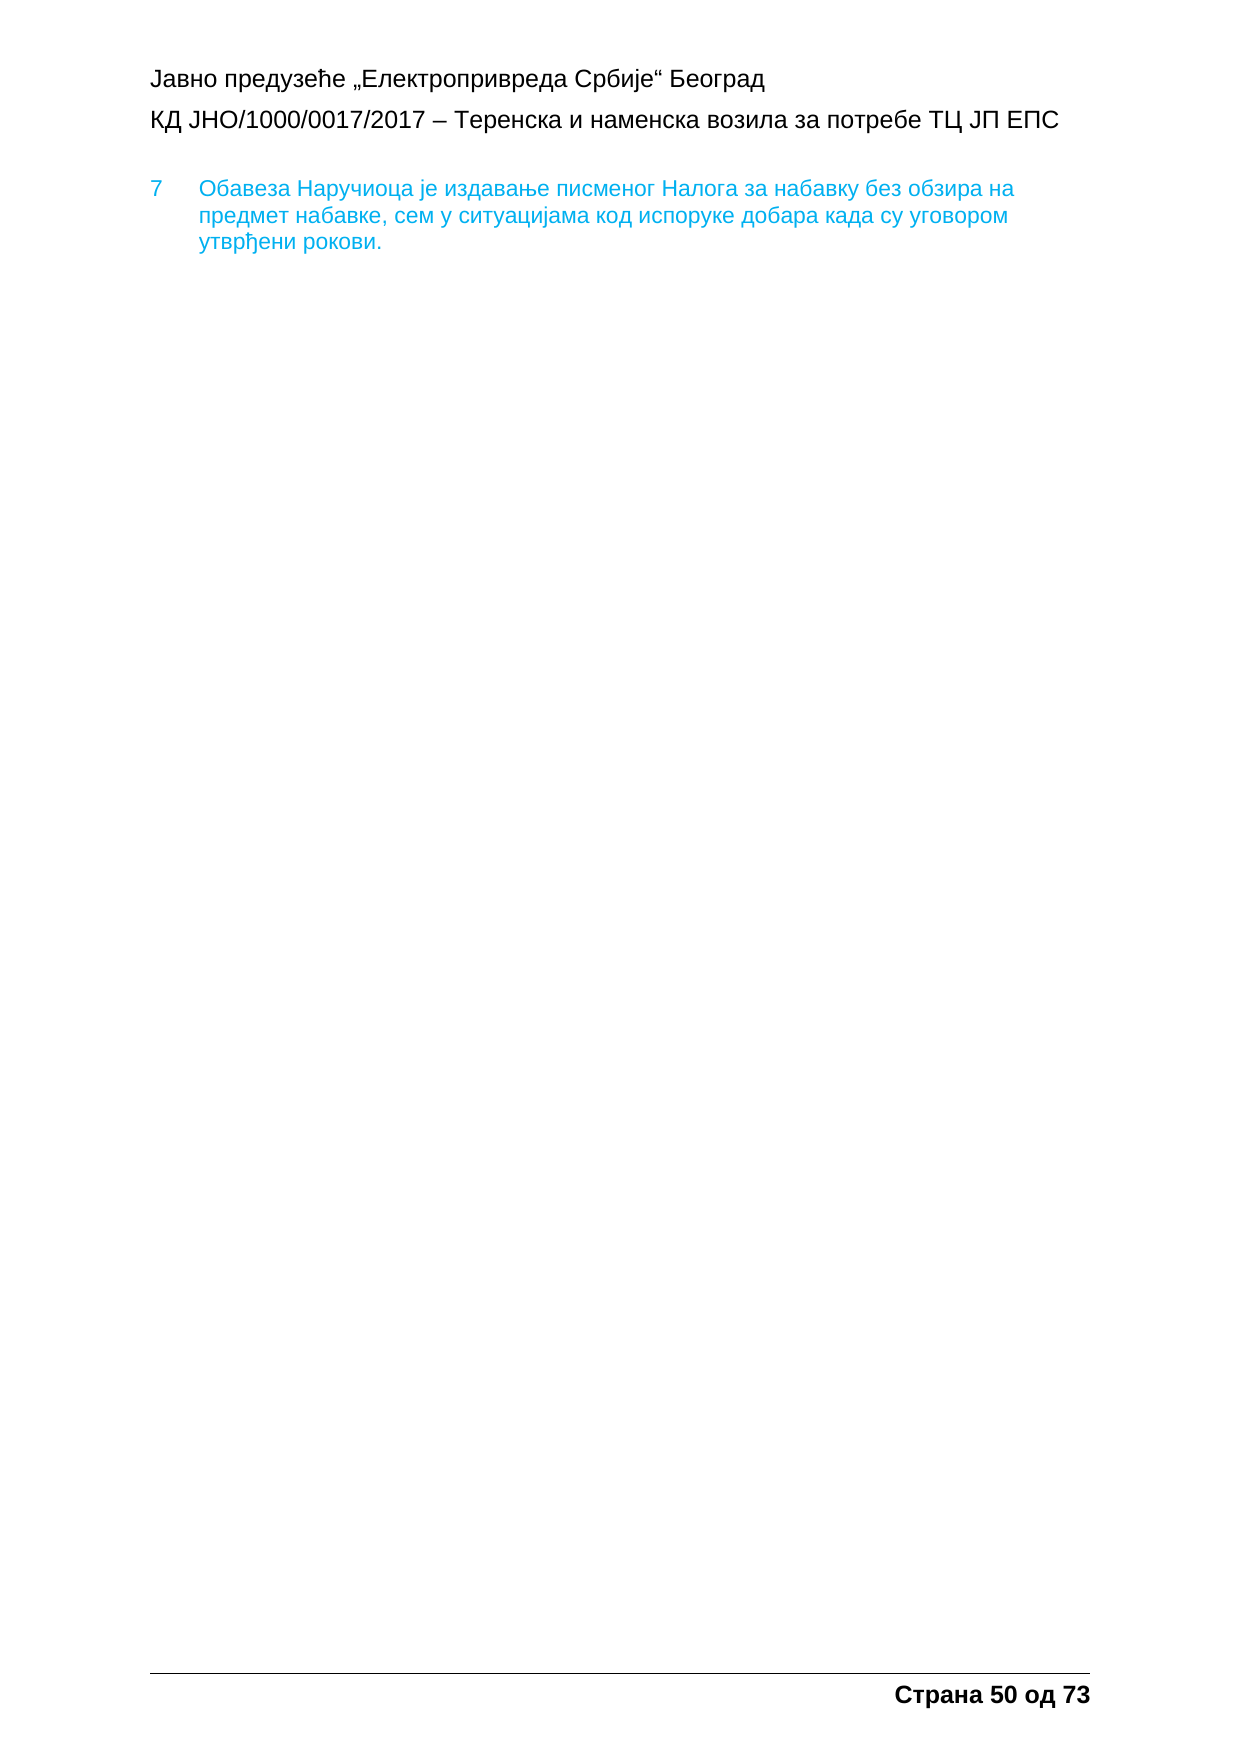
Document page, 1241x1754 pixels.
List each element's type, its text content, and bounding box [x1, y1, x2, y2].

list Обавеза Наручиоца је издавање писменог Налога за набавку без обзира на предмет набавке, сем у ситуацијама код испоруке добара када су уговором утврђени рокови. [150, 175, 1090, 254]
